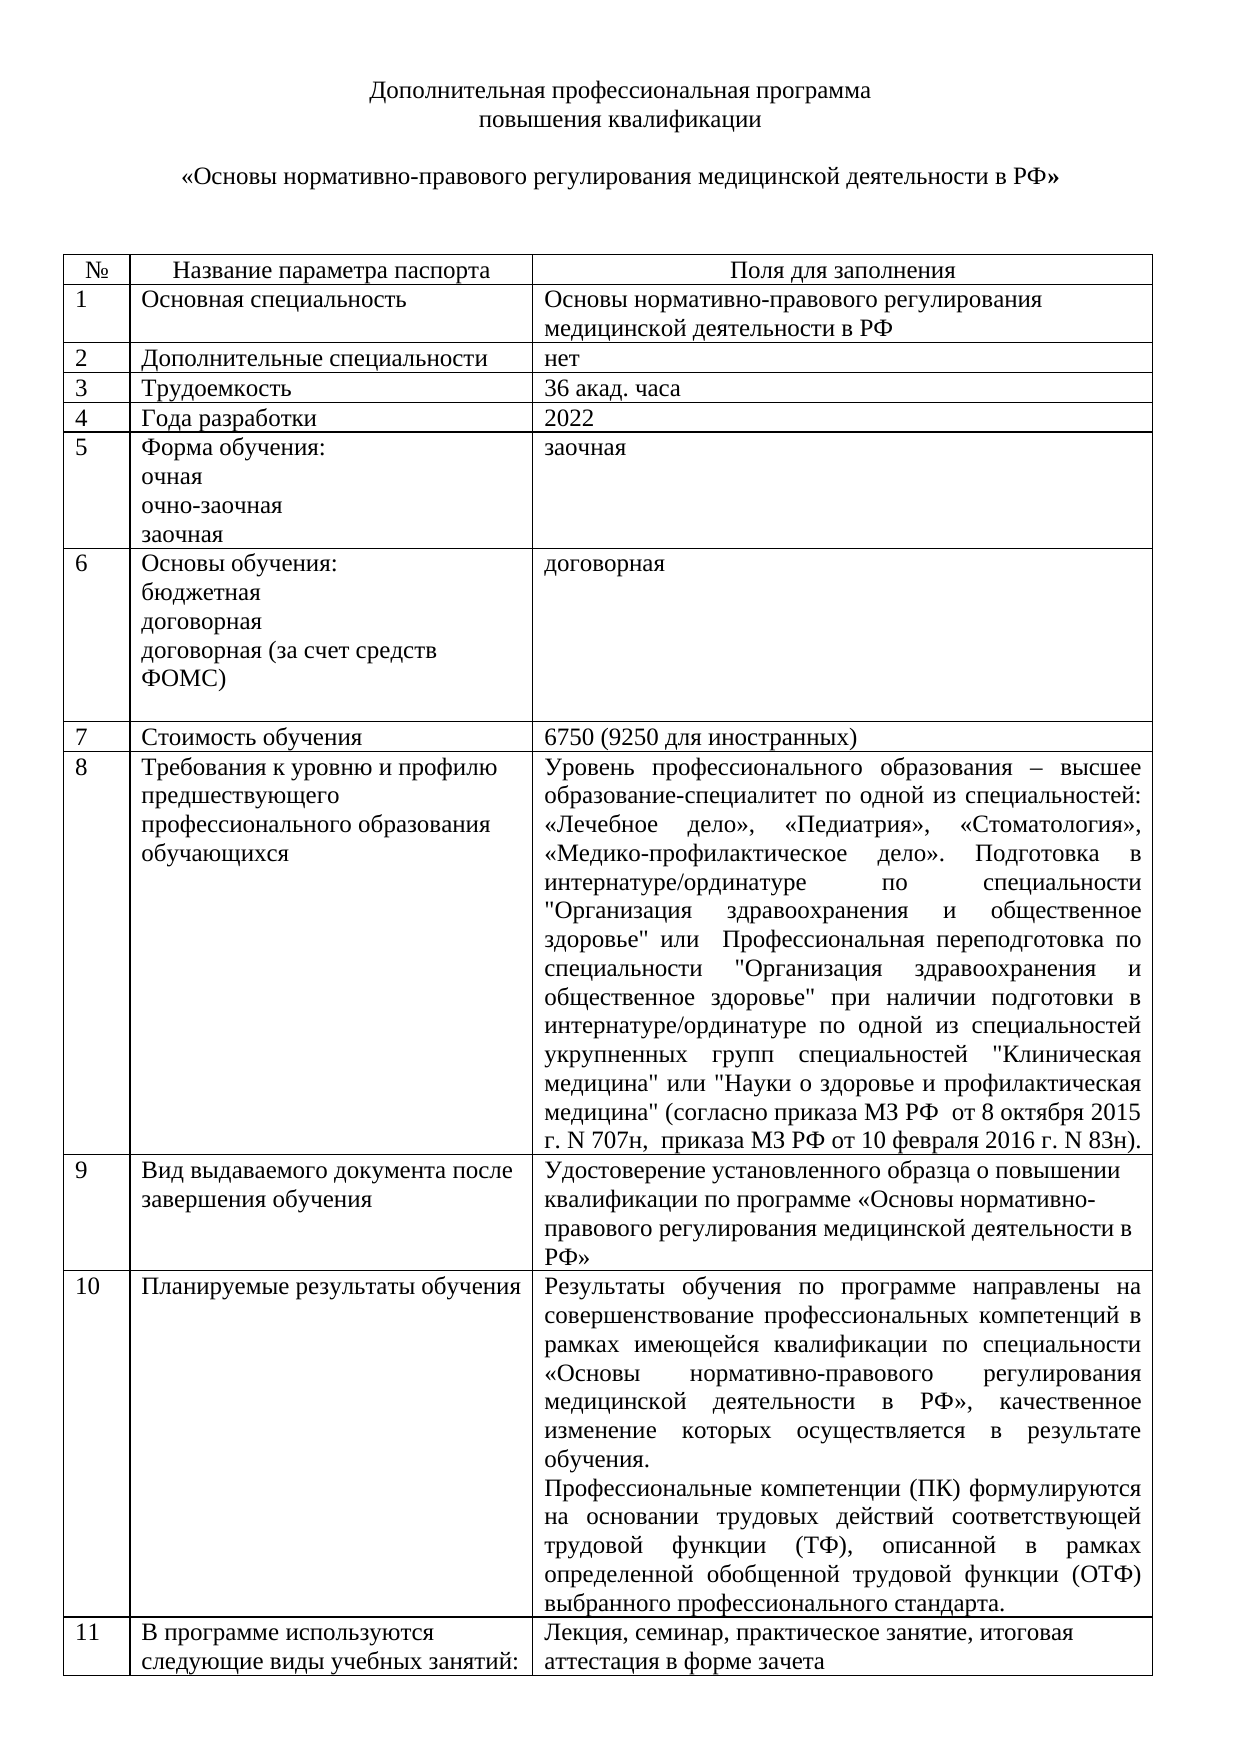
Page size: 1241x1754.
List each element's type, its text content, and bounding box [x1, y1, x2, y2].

table_cell Основы обучения: бюджетная договорная договорная (за счет средств ФОМС) [131, 549, 532, 721]
table_cell Форма обучения: очная очно-заочная заочная [131, 433, 532, 547]
table_cell Основы нормативно-правового регулирования медицинской деятельности в РФ [533, 285, 1152, 342]
table_cell 36 акад. часа [533, 373, 1152, 402]
text повышения квалификации [75, 104, 1165, 132]
table_header Название параметра паспорта [131, 255, 532, 283]
table_header № [64, 255, 129, 283]
table_cell 7 [64, 722, 129, 751]
table_cell Планируемые результаты обучения [131, 1271, 532, 1616]
table_cell Трудоемкость [131, 373, 532, 402]
table_cell Требования к уровню и профилю предшествующего профессионального образования обучающихся [131, 752, 532, 1154]
table_cell Удостоверение установленного образца о повышении квалификации по программе «Основы нормативно-правового регулирования медицинской деятельности в РФ» [533, 1155, 1152, 1270]
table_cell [131, 1618, 532, 1675]
table_cell 2 [64, 343, 129, 372]
table_cell 5 [64, 433, 129, 547]
table_cell договорная [533, 549, 1152, 721]
table_cell Уровень профессионального образования – высшее образование-специалитет по одной из специальностей: «Лечебное дело», «Педиатрия», «Стоматология», «Медико-профилактическое дело». Подготовка в интернатуре/ординатуре по специальности "Организация здравоохранения и общественное здоровье" или Профессиональная переподготовка по специальности "Организация здравоохранения и общественное здоровье" при наличии подготовки в интернатуре/ординатуре по одной из специальностей укрупненных групп специальностей "Клиническая медицина" или "Науки о здоровье и профилактическая медицина" (согласно приказа МЗ РФ от 8 октября 2015 г. N 707н, приказа МЗ РФ от 10 февраля 2016 г. N 83н). [533, 752, 1152, 1154]
table_cell 6750 (9250 для иностранных) [533, 722, 1152, 751]
text «Основы нормативно-правового регулирования медицинской деятельности в РФ» [75, 161, 1165, 190]
table_cell Дополнительные специальности [131, 343, 532, 372]
table_cell Вид выдаваемого документа после завершения обучения [131, 1155, 532, 1270]
table_cell 3 [64, 373, 129, 402]
table_cell заочная [533, 433, 1152, 547]
table_cell 8 [64, 752, 129, 1154]
table_cell 1 [64, 285, 129, 342]
table_cell нет [533, 343, 1152, 372]
table_cell 4 [64, 403, 129, 431]
table_cell 2022 [533, 403, 1152, 431]
table_cell 9 [64, 1155, 129, 1270]
table_cell Основная специальность [131, 285, 532, 342]
table_cell 10 [64, 1271, 129, 1616]
table_cell 6 [64, 549, 129, 721]
table_cell Стоимость обучения [131, 722, 532, 751]
table_header Поля для заполнения [533, 255, 1152, 283]
table_cell 11 [64, 1618, 129, 1675]
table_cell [533, 1618, 1152, 1675]
text Дополнительная профессиональная программа [75, 75, 1165, 104]
table_cell Года разработки [131, 403, 532, 431]
table_cell Результаты обучения по программе направлены на совершенствование профессиональных компетенций в рамках имеющейся квалификации по специальности «Основы нормативно-правового регулирования медицинской деятельности в РФ», качественное изменение которых осуществляется в результате обучения. Профессиональные компетенции (ПК) формулируются на основании трудовых действий соответствующей трудовой функции (ТФ), описанной в рамках определенной обобщенной трудовой функции (ОТФ) выбранного профессионального стандарта. [533, 1271, 1152, 1616]
